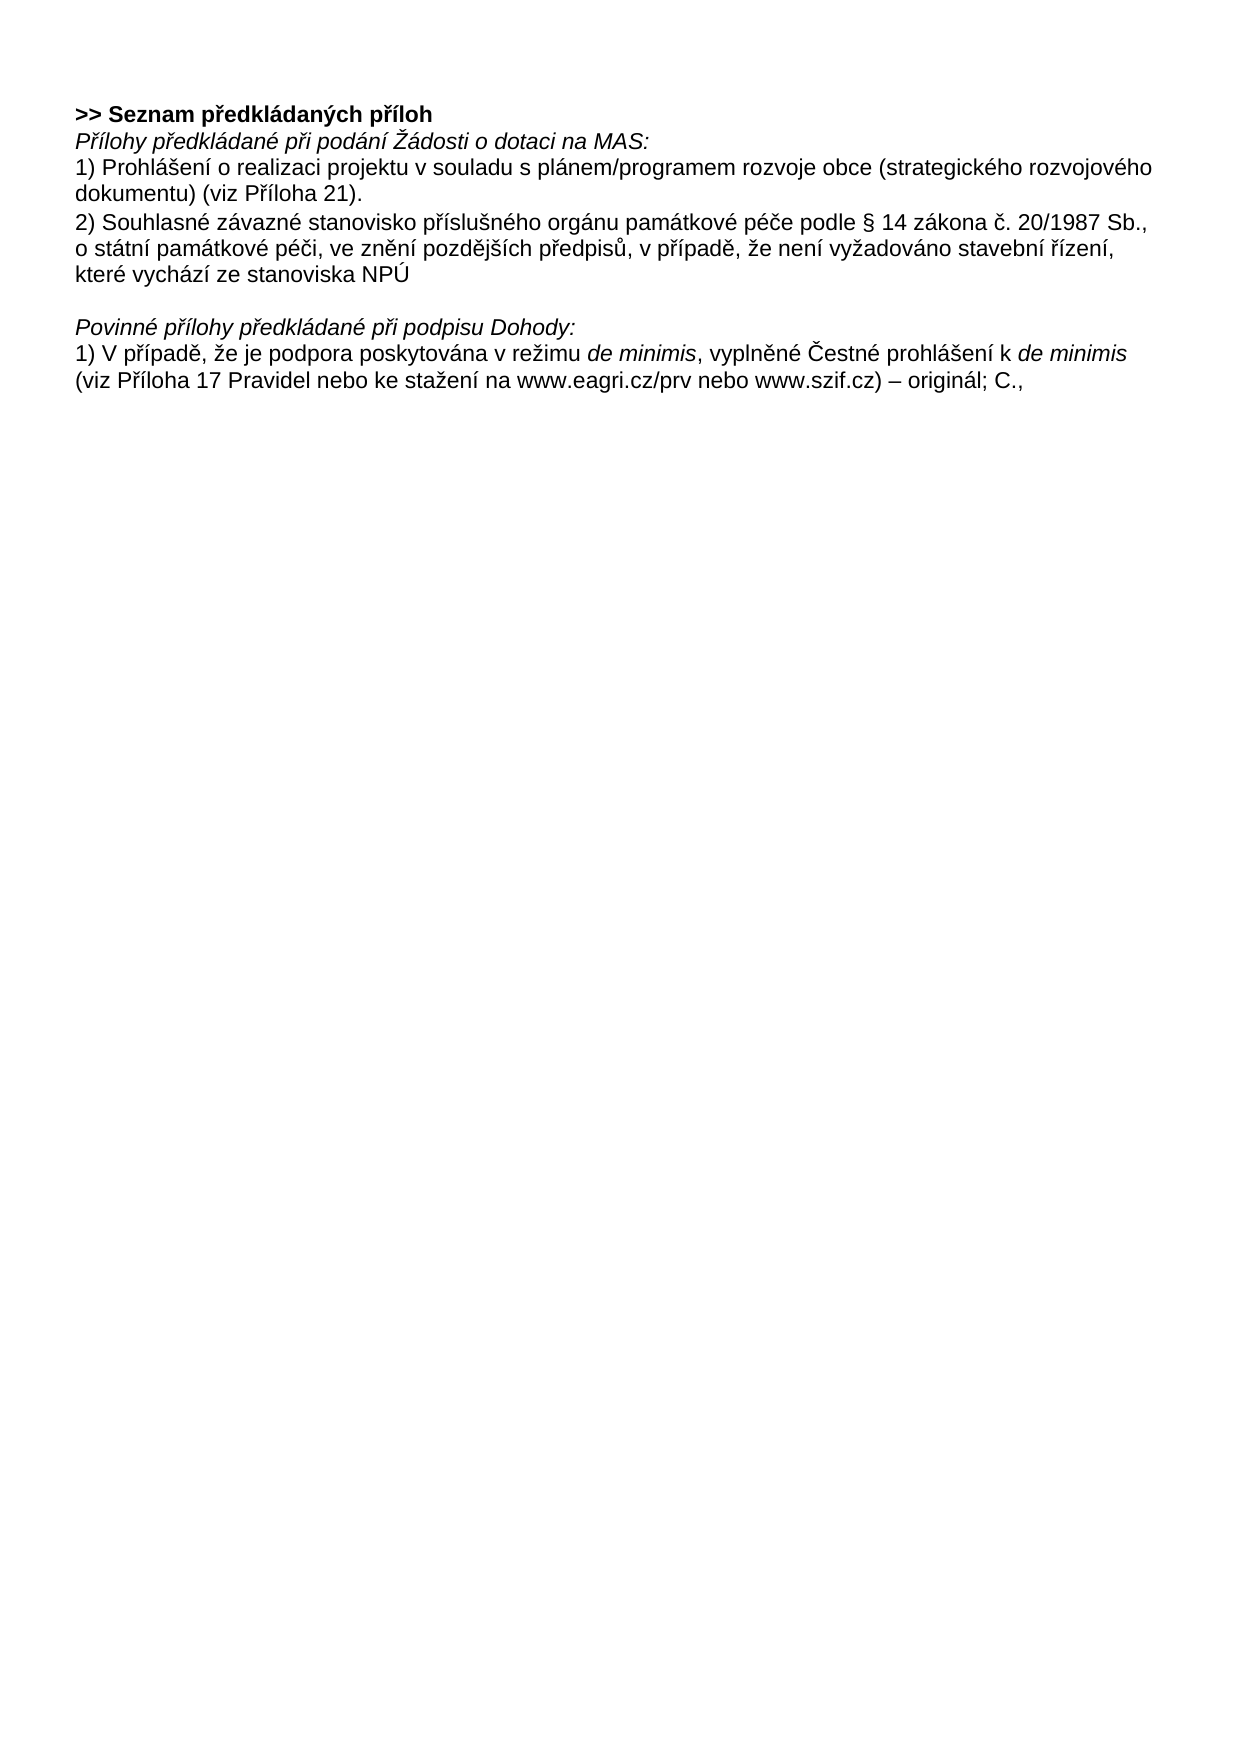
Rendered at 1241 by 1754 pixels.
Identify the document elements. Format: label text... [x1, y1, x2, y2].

text Povinné přílohy předkládané při podpisu Dohody: [75, 314, 1165, 340]
text 1) V případě, že je podpora poskytována v režimu de minimis, vyplněné Čestné prohlášení k de minimis (viz Příloha 17 Pravidel nebo ke stažení na www.eagri.cz/prv nebo www.szif.cz) – originál; C., [75, 340, 1165, 393]
text 1) Prohlášení o realizaci projektu v souladu s plánem/programem rozvoje obce (strategického rozvojového dokumentu) (viz Příloha 21). [75, 154, 1165, 207]
text 2) Souhlasné závazné stanovisko příslušného orgánu památkové péče podle § 14 zákona č. 20/1987 Sb., o státní památkové péči, ve znění pozdějších předpisů, v případě, že není vyžadováno stavební řízení, které vychází ze stanoviska NPÚ [75, 208, 1165, 288]
text Přílohy předkládané při podání Žádosti o dotaci na MAS: [75, 128, 1165, 154]
text >> Seznam předkládaných příloh [75, 101, 1165, 128]
